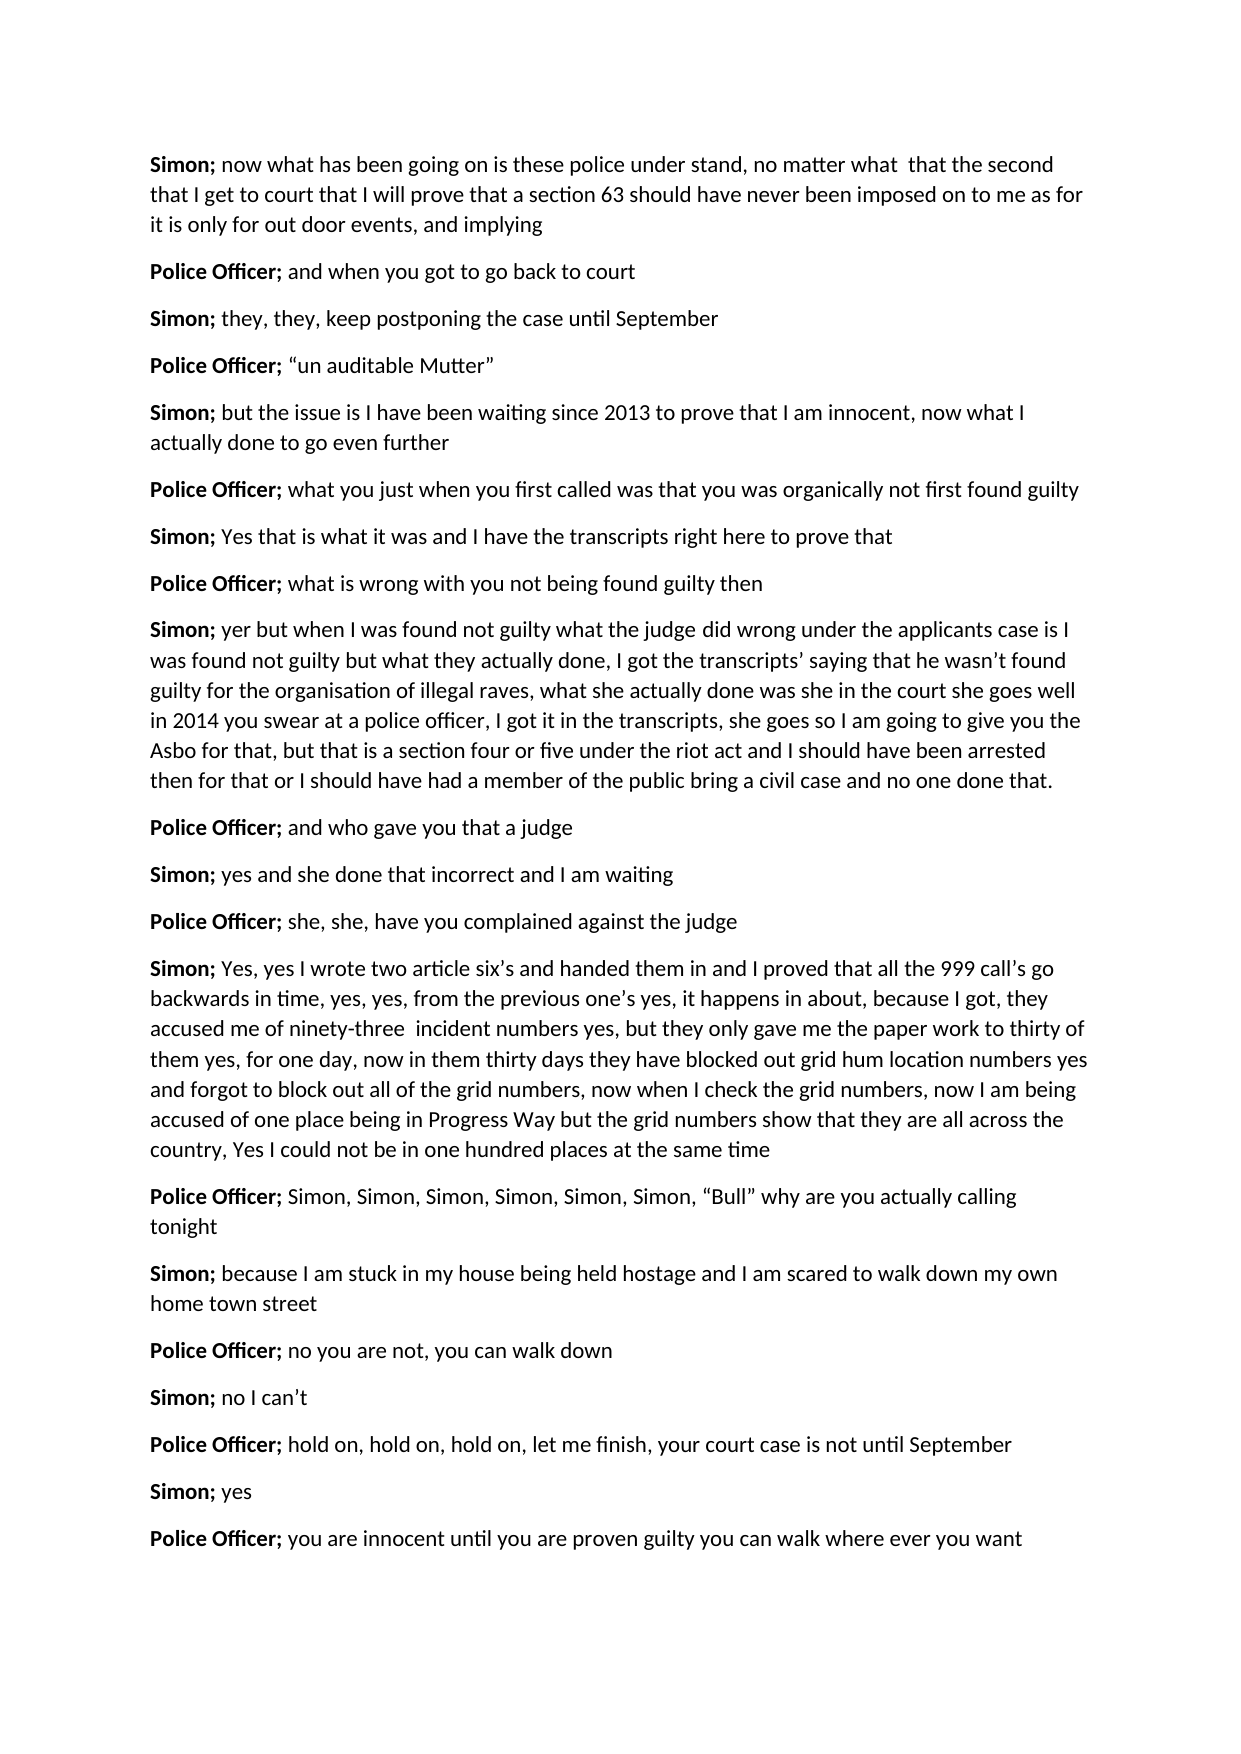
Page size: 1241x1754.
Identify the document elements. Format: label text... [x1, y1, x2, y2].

text Police Officer; you are innocent until you are proven guilty you can walk where ever you want [150, 1524, 1090, 1552]
text Simon; Yes that is what it was and I have the transcripts right here to prove that [150, 522, 1090, 550]
text Simon; now what has been going on is these police under stand, no matter what that the second that I get to court that I will prove that a section 63 should have never been imposed on to me as for it is only for out door events, and implying [150, 150, 1090, 238]
text Police Officer; she, she, have you complained against the judge [150, 907, 1090, 935]
text Simon; but the issue is I have been waiting since 2013 to prove that I am innocent, now what I actually done to go even further [150, 398, 1090, 456]
text Police Officer; Simon, Simon, Simon, Simon, Simon, Simon, “Bull” why are you actually calling tonight [150, 1182, 1090, 1241]
text Simon; Yes, yes I wrote two article six’s and handed them in and I proved that all the 999 call’s go backwards in time, yes, yes, from the previous one’s yes, it happens in about, because I got, they accused me of ninety-three incident numbers yes, but they only gave me the paper work to thirty of them yes, for one day, now in them thirty days they have blocked out grid hum location numbers yes and forgot to block out all of the grid numbers, now when I check the grid numbers, now I am being accused of one place being in Progress Way but the grid numbers show that they are all across the country, Yes I could not be in one hundred places at the same time [150, 954, 1090, 1163]
text Simon; yer but when I was found not guilty what the judge did wrong under the applicants case is I was found not guilty but what they actually done, I got the transcripts’ saying that he wasn’t found guilty for the organisation of illegal raves, what she actually done was she in the court she goes well in 2014 you swear at a police officer, I got it in the transcripts, she goes so I am going to give you the Asbo for that, but that is a section four or five under the riot act and I should have been arrested then for that or I should have had a member of the public bring a civil case and no one done that. [150, 616, 1090, 795]
text Police Officer; no you are not, you can walk down [150, 1336, 1090, 1364]
text Simon; yes and she done that incorrect and I am waiting [150, 860, 1090, 888]
text Simon; because I am stuck in my house being held hostage and I am scared to walk down my own home town street [150, 1259, 1090, 1318]
text Police Officer; what is wrong with you not being found guilty then [150, 569, 1090, 597]
text Simon; yes [150, 1477, 1090, 1505]
text Police Officer; and who gave you that a judge [150, 813, 1090, 842]
text Simon; they, they, keep postponing the case until September [150, 304, 1090, 332]
text Police Officer; and when you got to go back to court [150, 257, 1090, 285]
text Police Officer; hold on, hold on, hold on, let me finish, your court case is not until September [150, 1430, 1090, 1458]
text Police Officer; what you just when you first called was that you was organically not first found guilty [150, 475, 1090, 503]
text Police Officer; “un auditable Mutter” [150, 351, 1090, 379]
text Simon; no I can’t [150, 1383, 1090, 1411]
